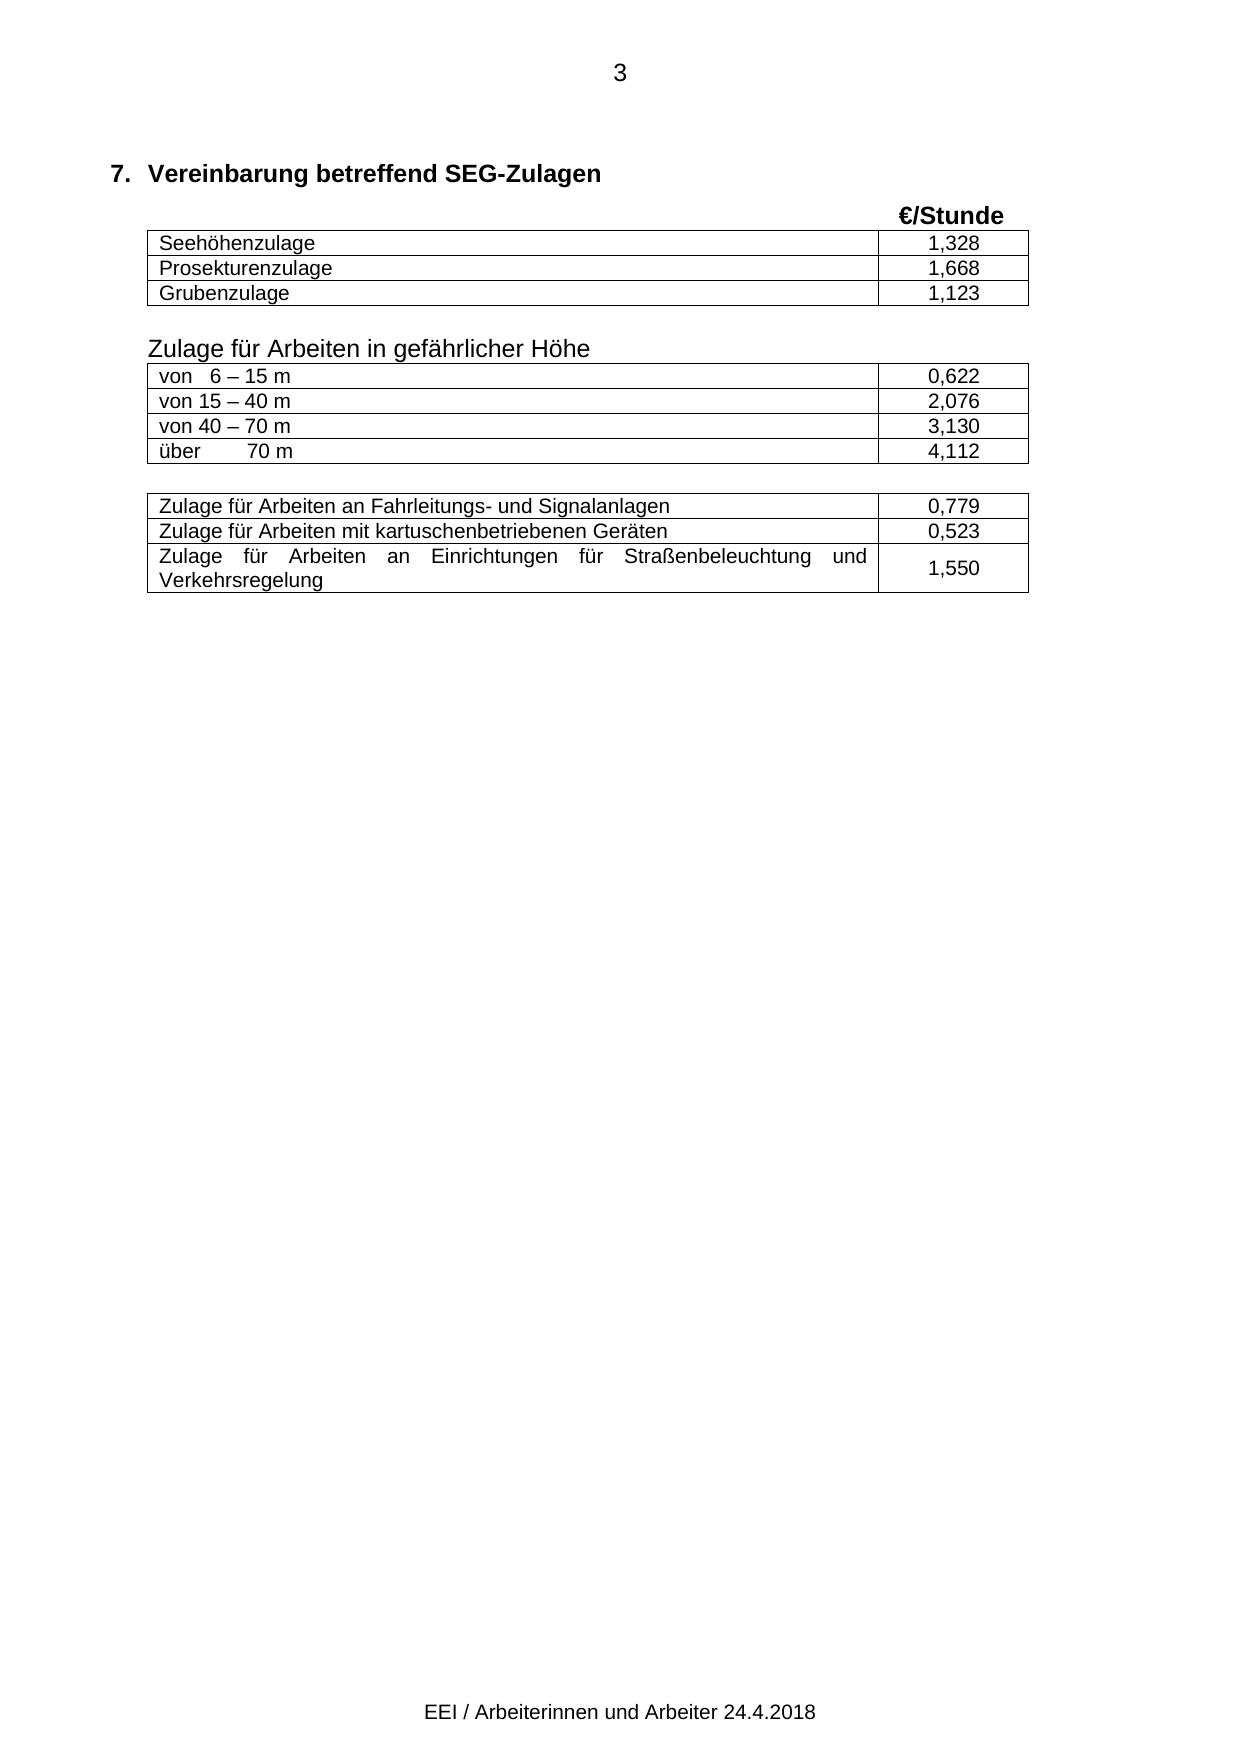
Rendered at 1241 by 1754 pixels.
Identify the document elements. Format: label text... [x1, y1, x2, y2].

text €/Stunde [148, 201, 1004, 229]
table_cell 1,123 [879, 281, 1028, 304]
list Vereinbarung betreffend SEG-Zulagen [110, 159, 1093, 188]
table_header 0,779 [879, 494, 1028, 518]
table_header von 6 – 15 m [148, 364, 878, 388]
table_cell 3,130 [879, 414, 1028, 438]
table_cell Prosekturenzulage [148, 256, 878, 279]
table_cell 1,668 [879, 256, 1028, 279]
table_header Zulage für Arbeiten an Fahrleitungs- und Signalanlagen [148, 494, 878, 518]
table_cell Grubenzulage [148, 281, 878, 304]
table_header Seehöhenzulage [148, 231, 878, 254]
table_cell über 70 m [148, 439, 878, 463]
table_header 0,622 [879, 364, 1028, 388]
table_cell 0,523 [879, 519, 1028, 543]
table_cell 4,112 [879, 439, 1028, 463]
table_cell von 40 – 70 m [148, 414, 878, 438]
table_cell Zulage für Arbeiten mit kartuschenbetriebenen Geräten [148, 519, 878, 543]
table_cell Zulage für Arbeiten an Einrichtungen für Straßenbeleuchtung und Verkehrsregelung [148, 544, 878, 592]
table_header 1,328 [879, 231, 1028, 254]
table_cell 1,550 [879, 544, 1028, 592]
text Zulage für Arbeiten in gefährlicher Höhe [148, 334, 1093, 363]
table_cell 2,076 [879, 389, 1028, 413]
table_cell von 15 – 40 m [148, 389, 878, 413]
